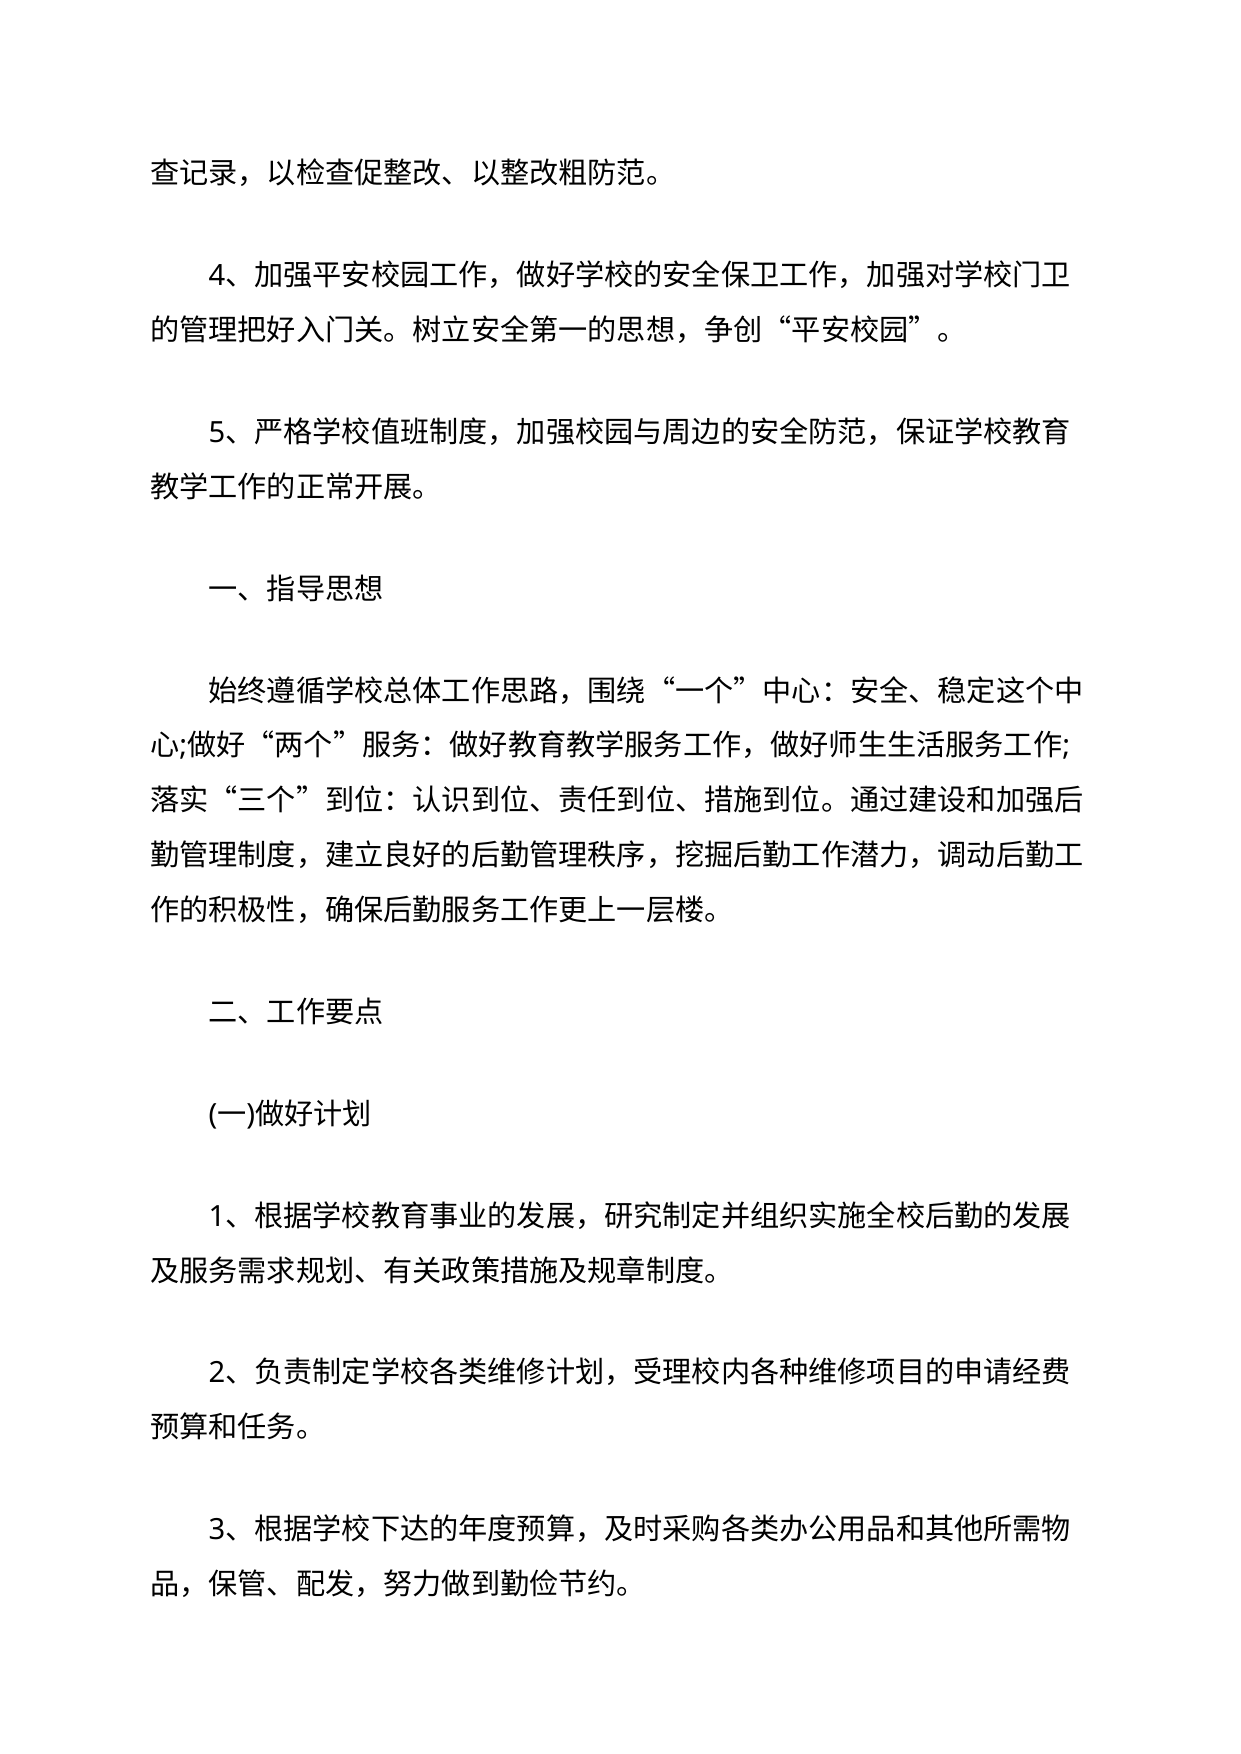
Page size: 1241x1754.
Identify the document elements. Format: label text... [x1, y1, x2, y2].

text 一、指导思想 [150, 565, 1090, 608]
text 1、根据学校教育事业的发展，研究制定并组织实施全校后勤的发展及服务需求规划、有关政策措施及规章制度。 [150, 1192, 1090, 1289]
text (一)做好计划 [150, 1090, 1090, 1133]
text 5、严格学校值班制度，加强校园与周边的安全防范，保证学校教育教学工作的正常开展。 [150, 408, 1090, 506]
text 4、加强平安校园工作，做好学校的安全保卫工作，加强对学校门卫的管理把好入门关。树立安全第一的思想，争创“平安校园”。 [150, 252, 1090, 349]
text 3、根据学校下达的年度预算，及时采购各类办公用品和其他所需物品，保管、配发，努力做到勤俭节约。 [150, 1506, 1090, 1603]
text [150, 150, 1090, 192]
text 二、工作要点 [150, 988, 1090, 1031]
text 2、负责制定学校各类维修计划，受理校内各种维修项目的申请经费预算和任务。 [150, 1349, 1090, 1446]
text 始终遵循学校总体工作思路，围绕“一个”中心：安全、稳定这个中心;做好“两个”服务：做好教育教学服务工作，做好师生生活服务工作;落实“三个”到位：认识到位、责任到位、措施到位。通过建设和加强后勤管理制度，建立良好的后勤管理秩序，挖掘后勤工作潜力，调动后勤工作的积极性，确保后勤服务工作更上一层楼。 [150, 667, 1090, 929]
